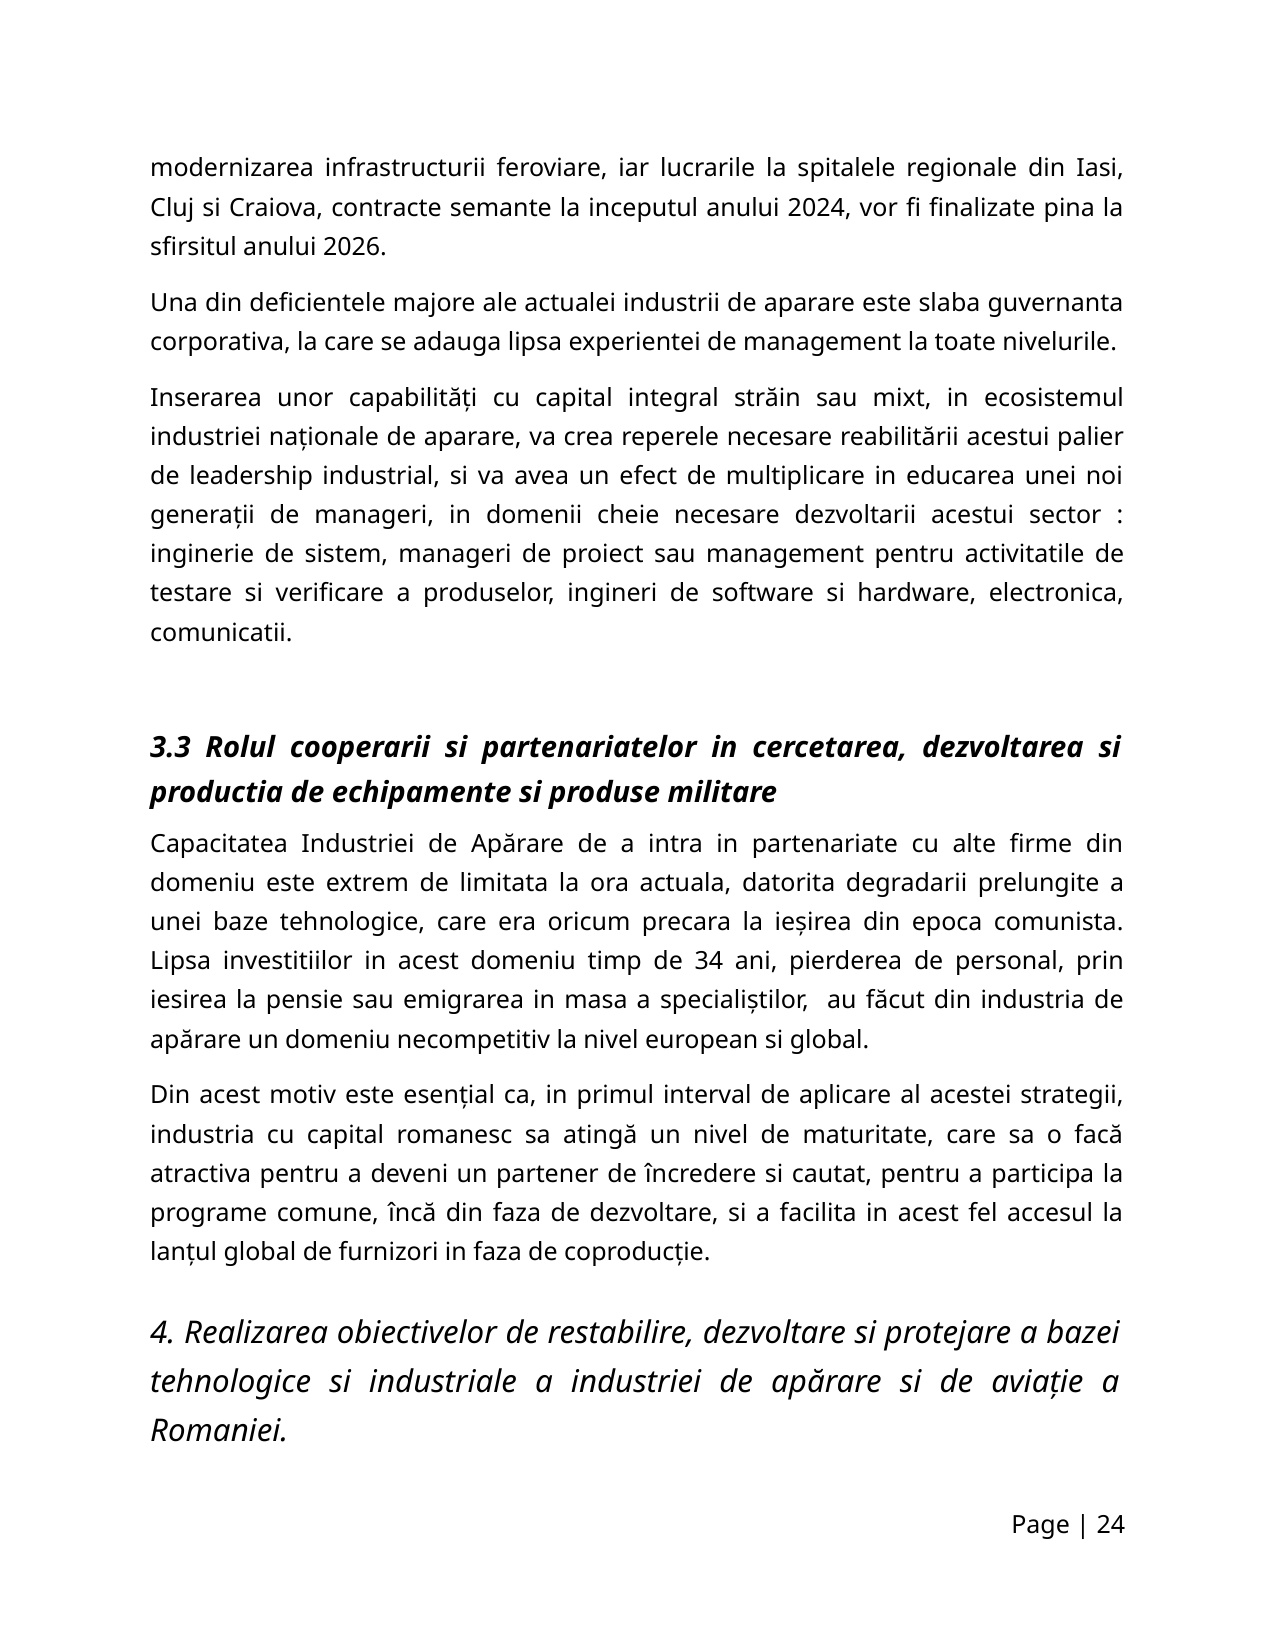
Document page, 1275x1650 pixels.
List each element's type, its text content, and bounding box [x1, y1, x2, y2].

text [150, 150, 1125, 262]
text Din acest motiv este esențial ca, in primul interval de aplicare al acestei strategii, industria cu capital romanesc sa atingă un nivel de maturitate, care sa o facă atractiva pentru a deveni un partener de încredere si cautat, pentru a participa la programe comune, încă din faza de dezvoltare, si a facilita in acest fel accesul la lanțul global de furnizori in faza de coproducție. [150, 1077, 1125, 1268]
subtitle 3.3 Rolul cooperarii si partenariatelor in cercetarea, dezvoltarea si productia de echipamente si produse militare [150, 726, 1125, 811]
text Inserarea unor capabilități cu capital integral străin sau mixt, in ecosistemul industriei naționale de aparare, va crea reperele necesare reabilitării acestui palier de leadership industrial, si va avea un efect de multiplicare in educarea unei noi generații de manageri, in domenii cheie necesare dezvoltarii acestui sector : inginerie de sistem, manageri de proiect sau management pentru activitatile de testare si verificare a produselor, ingineri de software si hardware, electronica, comunicatii. [150, 379, 1125, 648]
text Capacitatea Industriei de Apărare de a intra in partenariate cu alte firme din domeniu este extrem de limitata la ora actuala, datorita degradarii prelungite a unei baze tehnologice, care era oricum precara la ieșirea din epoca comunista. Lipsa investitiilor in acest domeniu timp de 34 ani, pierderea de personal, prin iesirea la pensie sau emigrarea in masa a specialiștilor, au făcut din industria de apărare un domeniu necompetitiv la nivel european si global. [150, 825, 1125, 1055]
text Una din deficientele majore ale actualei industrii de aparare este slaba guvernanta corporativa, la care se adauga lipsa experientei de management la toate nivelurile. [150, 284, 1125, 357]
subtitle 4. Realizarea obiectivelor de restabilire, dezvoltare si protejare a bazei tehnologice si industriale a industriei de apărare si de aviație a Romaniei. [150, 1310, 1125, 1451]
